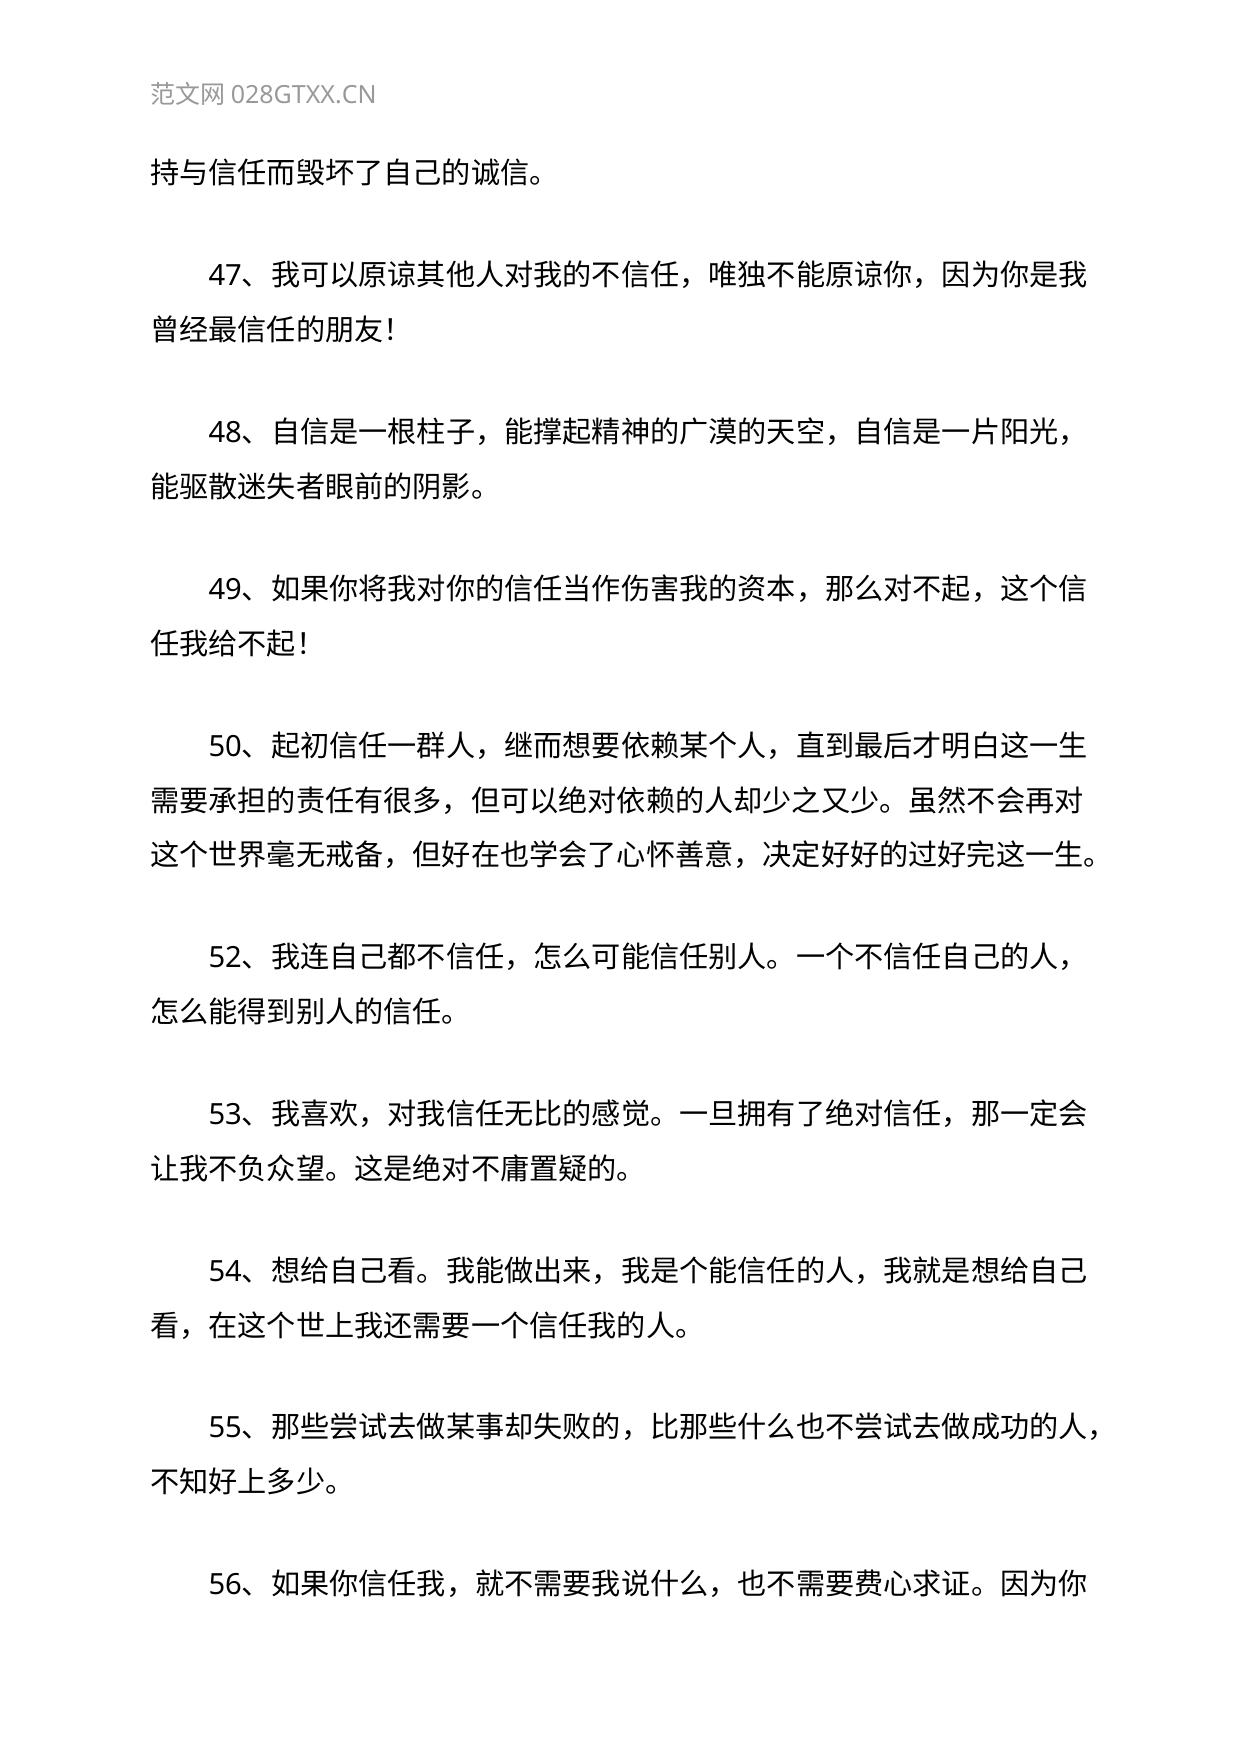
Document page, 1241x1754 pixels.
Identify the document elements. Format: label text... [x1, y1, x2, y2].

text 47、我可以原谅其他人对我的不信任，唯独不能原谅你，因为你是我曾经最信任的朋友！ [150, 252, 1090, 349]
text 49、如果你将我对你的信任当作伤害我的资本，那么对不起，这个信任我给不起！ [150, 565, 1090, 663]
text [150, 1561, 1090, 1603]
text 48、自信是一根柱子，能撑起精神的广漠的天空，自信是一片阳光，能驱散迷失者眼前的阴影。 [150, 408, 1090, 506]
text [150, 150, 1090, 192]
text 53、我喜欢，对我信任无比的感觉。一旦拥有了绝对信任，那一定会让我不负众望。这是绝对不庸置疑的。 [150, 1091, 1090, 1188]
text 54、想给自己看。我能做出来，我是个能信任的人，我就是想给自己看，在这个世上我还需要一个信任我的人。 [150, 1247, 1090, 1344]
text 52、我连自己都不信任，怎么可能信任别人。一个不信任自己的人，怎么能得到别人的信任。 [150, 934, 1090, 1031]
text 50、起初信任一群人，继而想要依赖某个人，直到最后才明白这一生需要承担的责任有很多，但可以绝对依赖的人却少之又少。虽然不会再对这个世界毫无戒备，但好在也学会了心怀善意，决定好好的过好完这一生。 [150, 722, 1090, 874]
text 55、那些尝试去做某事却失败的，比那些什么也不尝试去做成功的人，不知好上多少。 [150, 1404, 1090, 1501]
